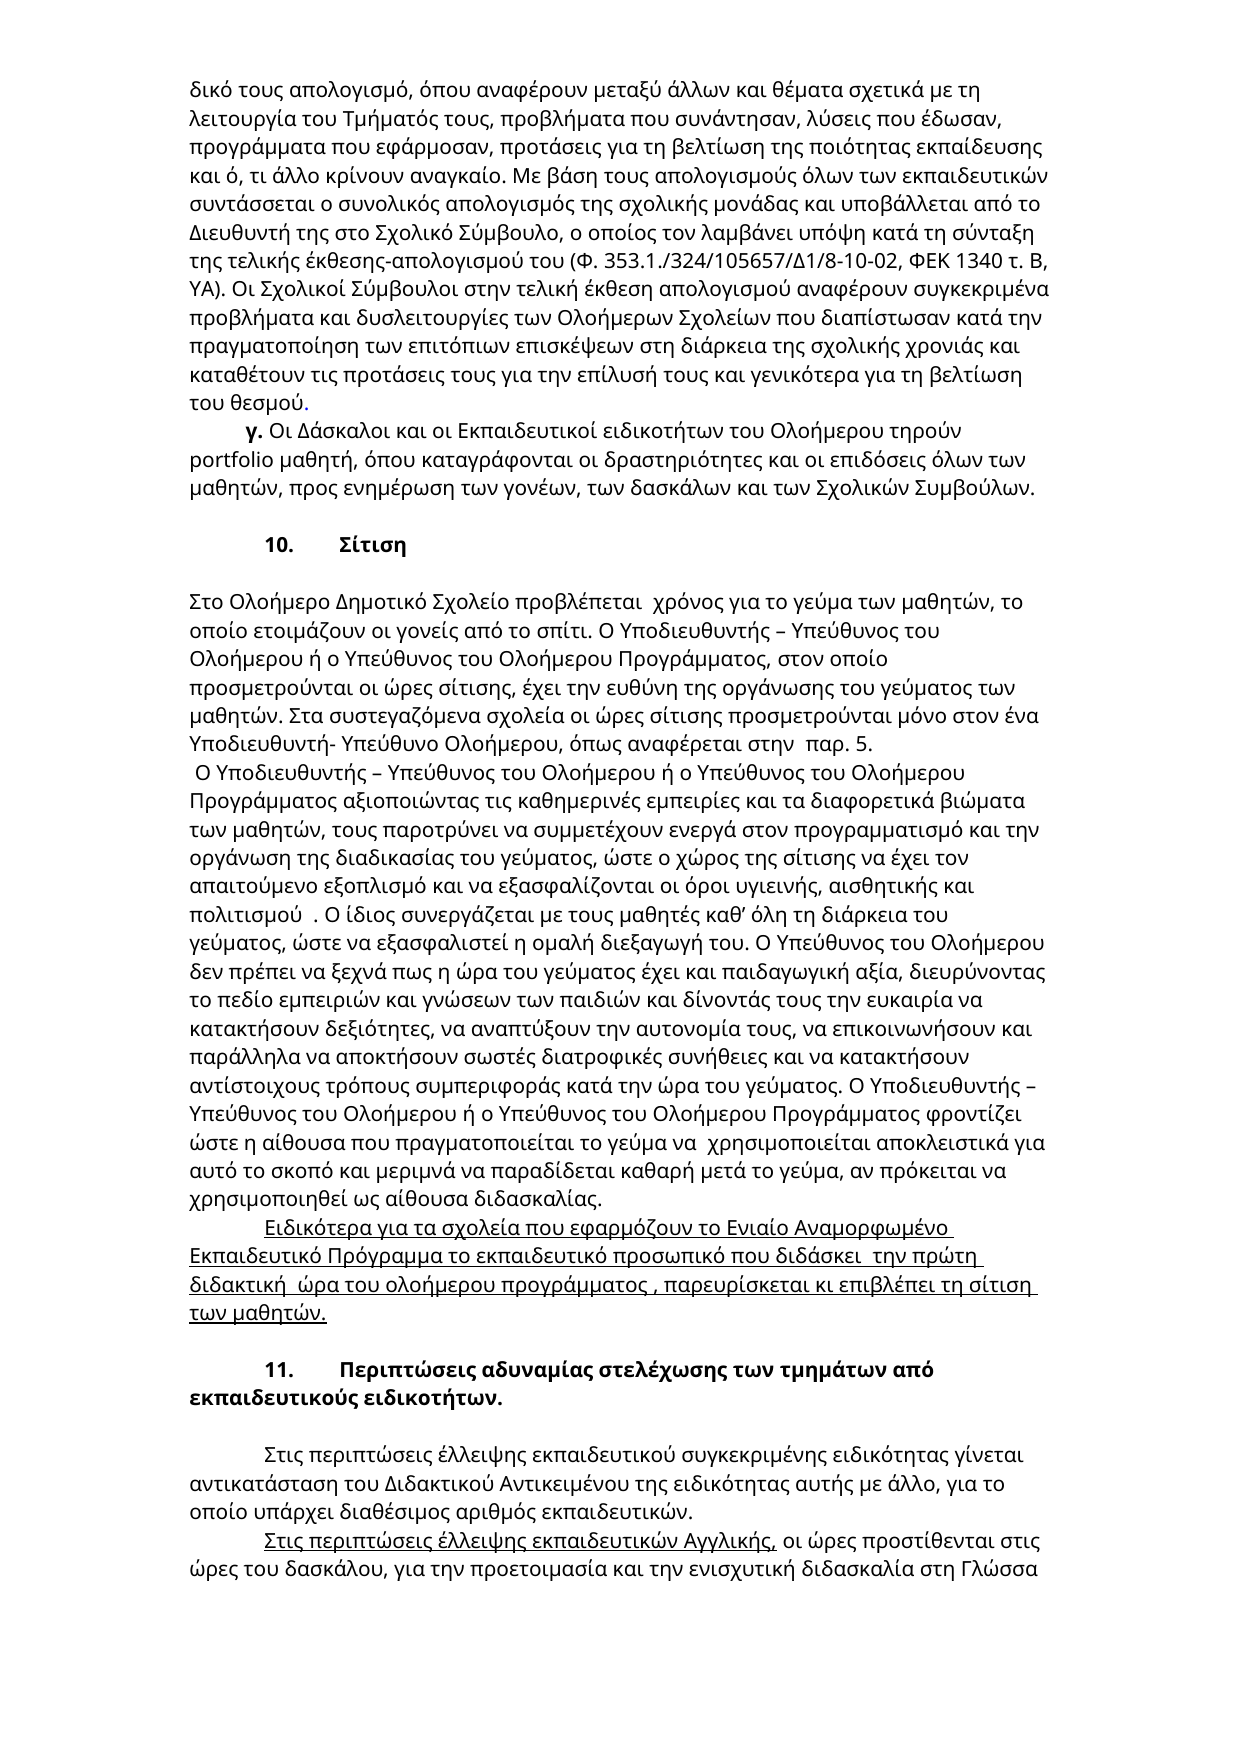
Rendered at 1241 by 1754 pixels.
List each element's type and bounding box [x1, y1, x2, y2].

table_header [188, 74, 1053, 1584]
